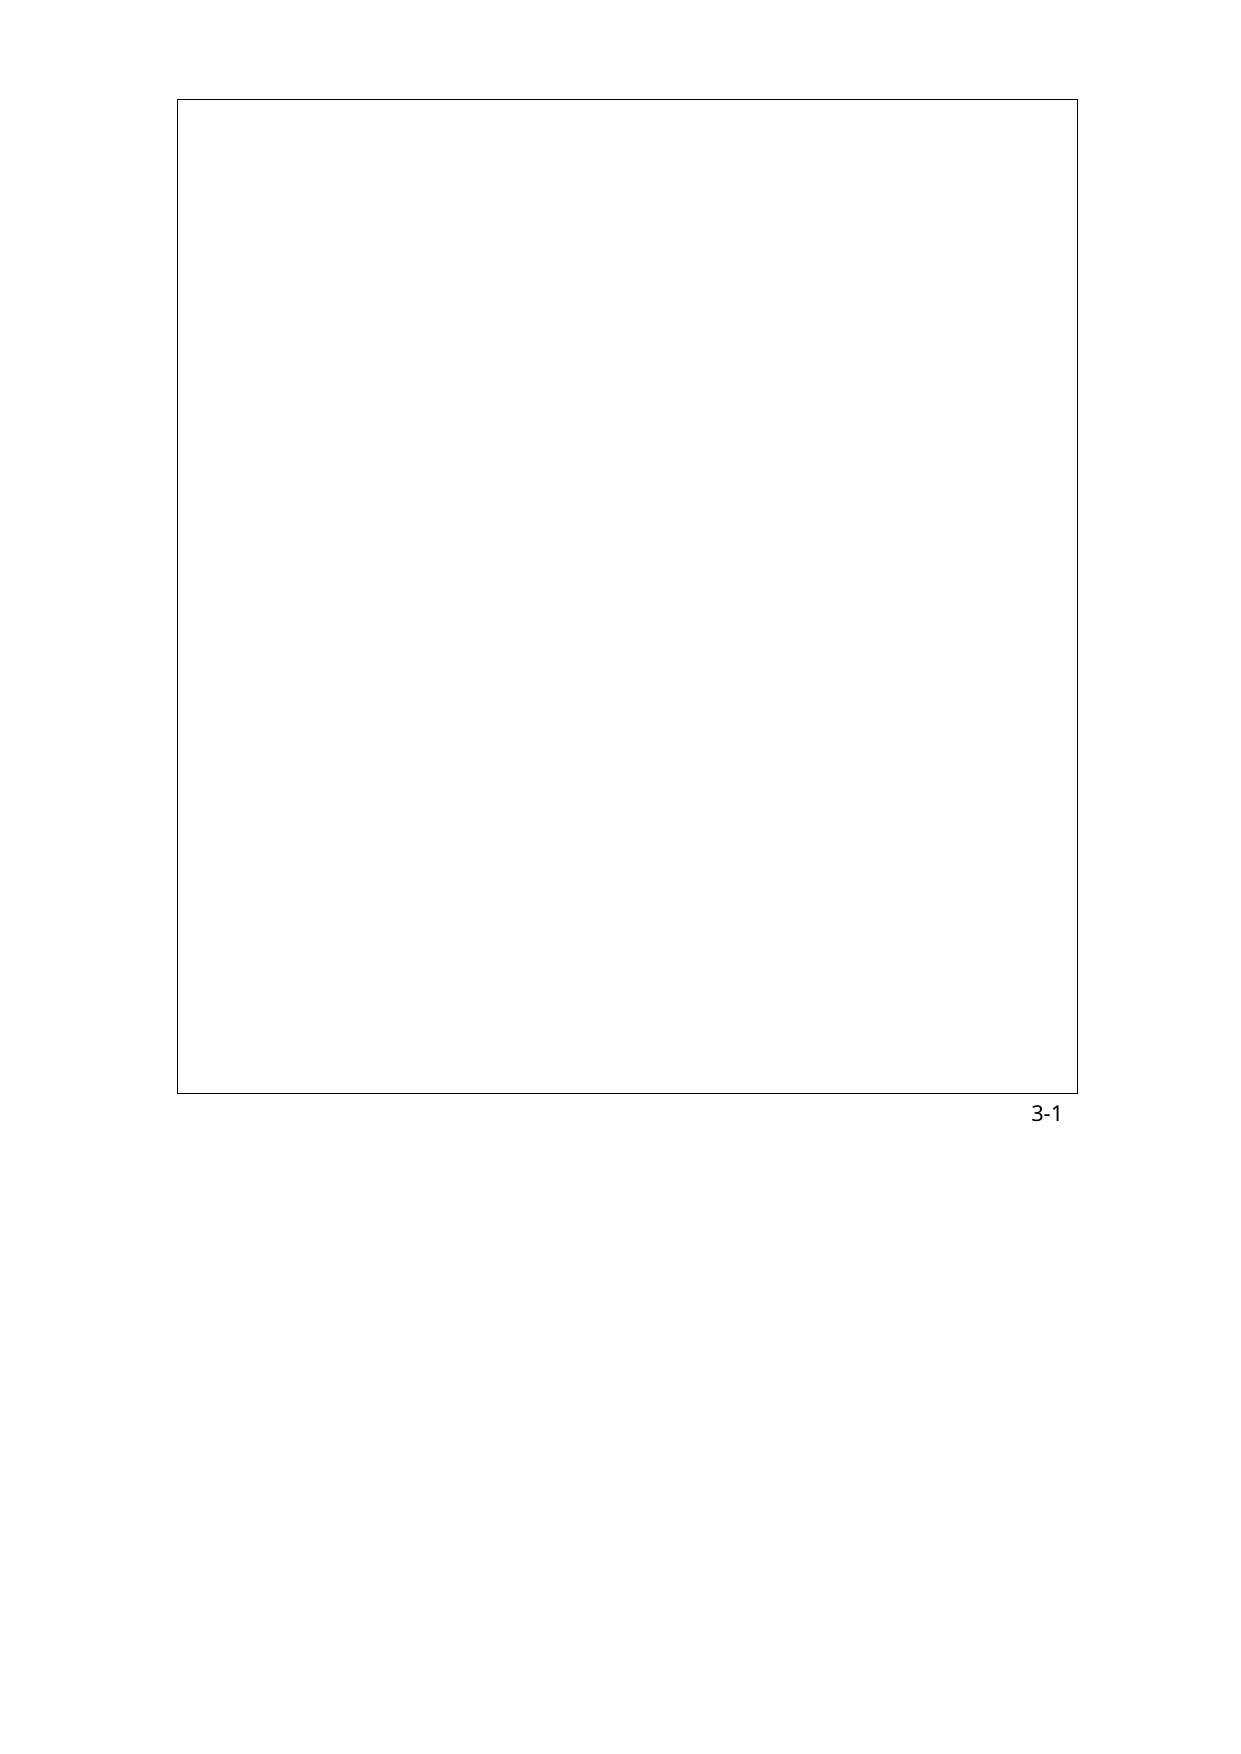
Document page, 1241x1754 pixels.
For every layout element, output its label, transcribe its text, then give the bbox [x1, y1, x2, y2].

text 3-1 [177, 1094, 1063, 1131]
table_cell [178, 100, 1077, 1093]
